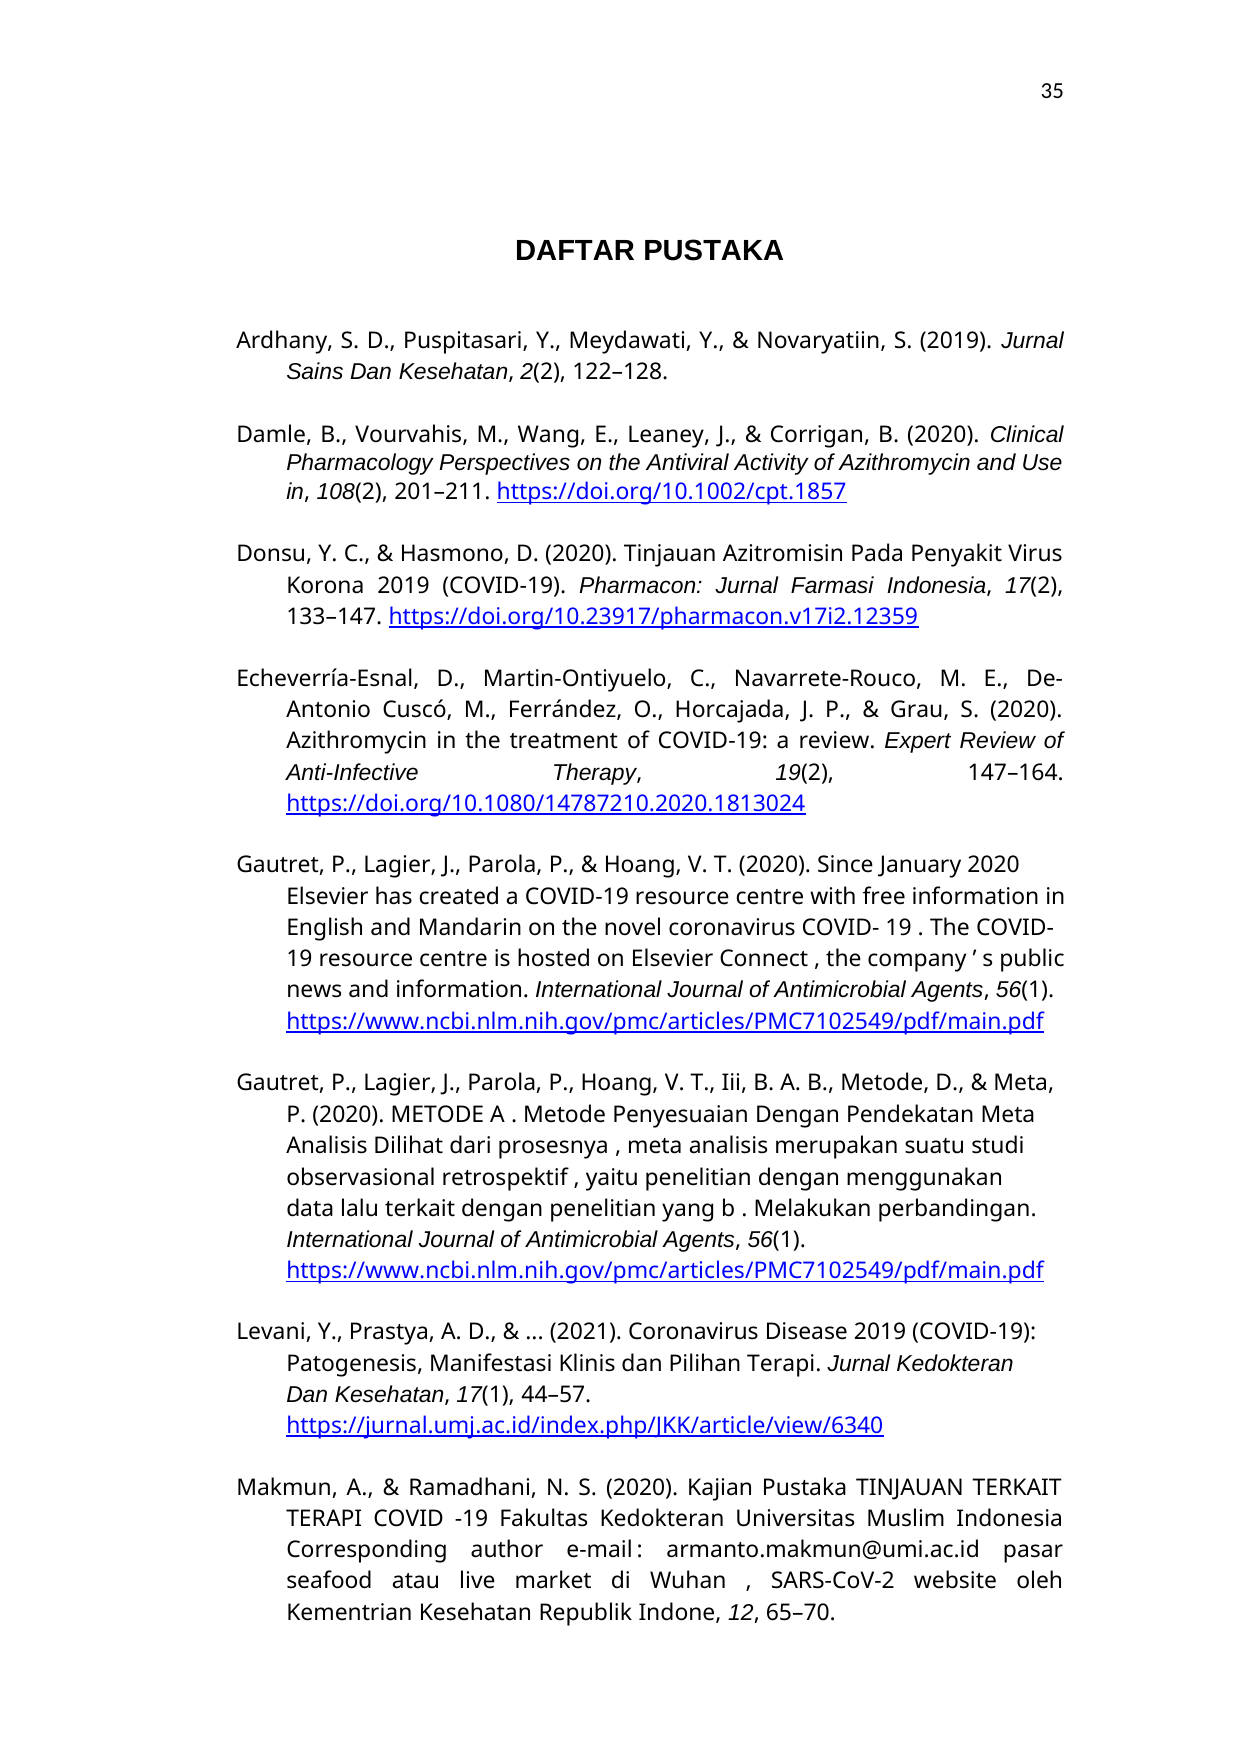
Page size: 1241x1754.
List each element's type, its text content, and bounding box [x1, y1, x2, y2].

text Echeverría-Esnal, D., Martin-Ontiyuelo, C., Navarrete-Rouco, M. E., De-Antonio Cuscó, M., Ferrández, O., Horcajada, J. P., & Grau, S. (2020). Azithromycin in the treatment of COVID-19: a review. Expert Review of Anti-Infective Therapy, 19(2), 147–164. https://doi.org/10.1080/14787210.2020.1813024 [236, 662, 1063, 818]
text Gautret, P., Lagier, J., Parola, P., Hoang, V. T., Iii, B. A. B., Metode, D., & Meta, [236, 1066, 1076, 1097]
text Makmun, A., & Ramadhani, N. S. (2020). Kajian Pustaka TINJAUAN TERKAIT TERAPI COVID -19 Fakultas Kedokteran Universitas Muslim Indonesia Corresponding author e-mail : armanto.makmun@umi.ac.id pasar seafood atau live market di Wuhan , SARS-CoV-2 website oleh Kementrian Kesehatan Republik Indone, 12, 65–70. [236, 1471, 1063, 1627]
text Donsu, Y. C., & Hasmono, D. (2020). Tinjauan Azitromisin Pada Penyakit Virus Korona 2019 (COVID-19). Pharmacon: Jurnal Farmasi Indonesia, 17(2), 133–147. https://doi.org/10.23917/pharmacon.v17i2.12359 [236, 537, 1063, 631]
text P. (2020). METODE A . Metode Penyesuaian Dengan Pendekatan Meta Analisis Dilihat dari prosesnya , meta analisis merupakan suatu studi observasional retrospektif , yaitu penelitian dengan menggunakan data lalu terkait dengan penelitian yang b . Melakukan perbandingan. International Journal of Antimicrobial Agents, 56(1). https://www.ncbi.nlm.nih.gov/pmc/articles/PMC7102549/pdf/main.pdf [286, 1098, 1047, 1286]
text Ardhany, S. D., Puspitasari, Y., Meydawati, Y., & Novaryatiin, S. (2019). Jurnal Sains Dan Kesehatan, 2(2), 122–128. [236, 324, 1063, 386]
text Damle, B., Vourvahis, M., Wang, E., Leaney, J., & Corrigan, B. (2020). Clinical Pharmacology Perspectives on the Antiviral Activity of Azithromycin and Use in, 108(2), 201–211. https://doi.org/10.1002/cpt.1857 [236, 418, 1063, 507]
subtitle DAFTAR PUSTAKA [310, 233, 989, 267]
text Levani, Y., Prastya, A. D., & ... (2021). Coronavirus Disease 2019 (COVID-19): Patogenesis, Manifestasi Klinis dan Pilihan Terapi. Jurnal Kedokteran Dan Kesehatan, 17(1), 44–57. https://jurnal.umj.ac.id/index.php/JKK/article/view/6340 [236, 1315, 1042, 1440]
text Gautret, P., Lagier, J., Parola, P., & Hoang, V. T. (2020). Since January 2020 Elsevier has created a COVID-19 resource centre with free information in English and Mandarin on the novel coronavirus COVID- 19 . The COVID-19 resource centre is hosted on Elsevier Connect , the company ’ s public news and information. International Journal of Antimicrobial Agents, 56(1). https://www.ncbi.nlm.nih.gov/pmc/articles/PMC7102549/pdf/main.pdf [236, 848, 1076, 1036]
